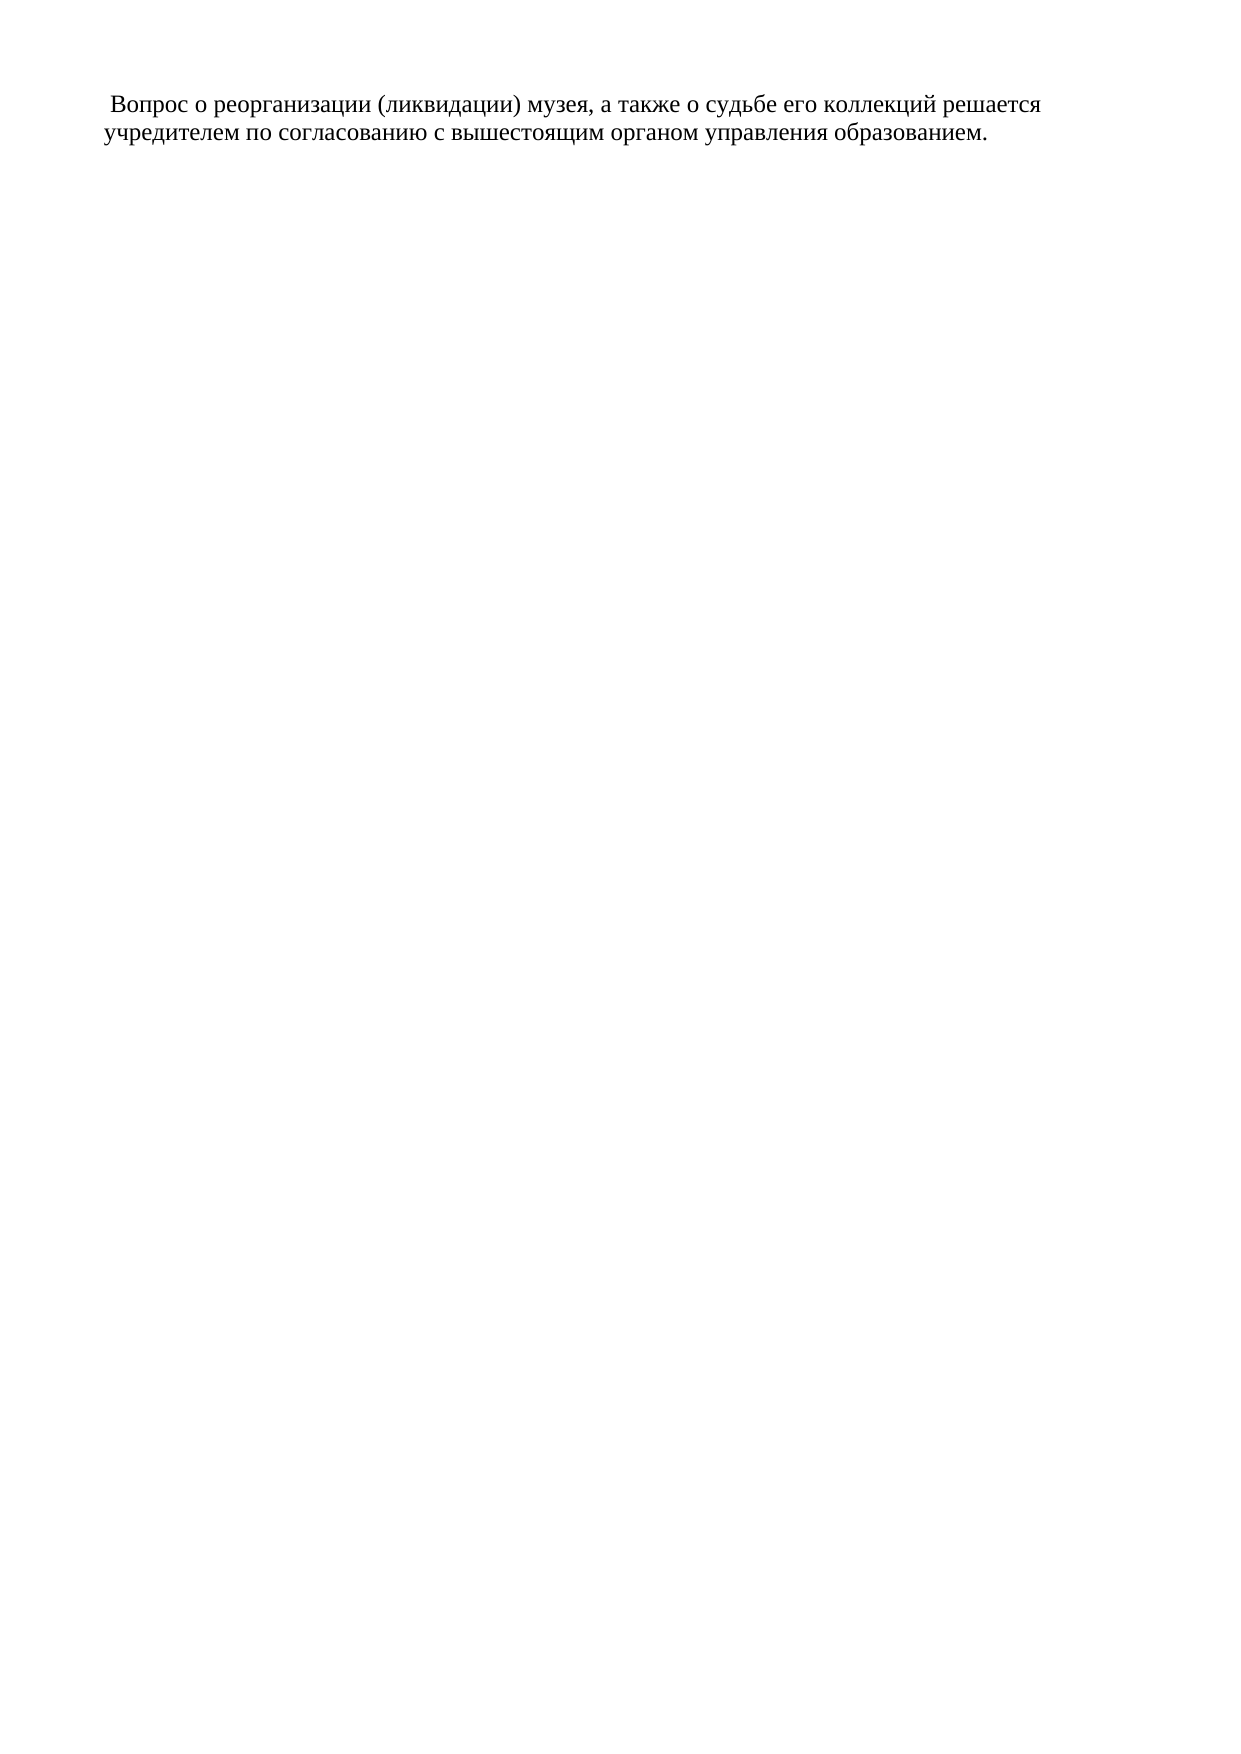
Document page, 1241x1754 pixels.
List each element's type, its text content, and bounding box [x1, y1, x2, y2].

text Вопрос о реорганизации (ликвидации) музея, а также о судьбе его коллекций решается учредителем по согласованию с вышестоящим органом управления образованием. [103, 89, 1152, 146]
